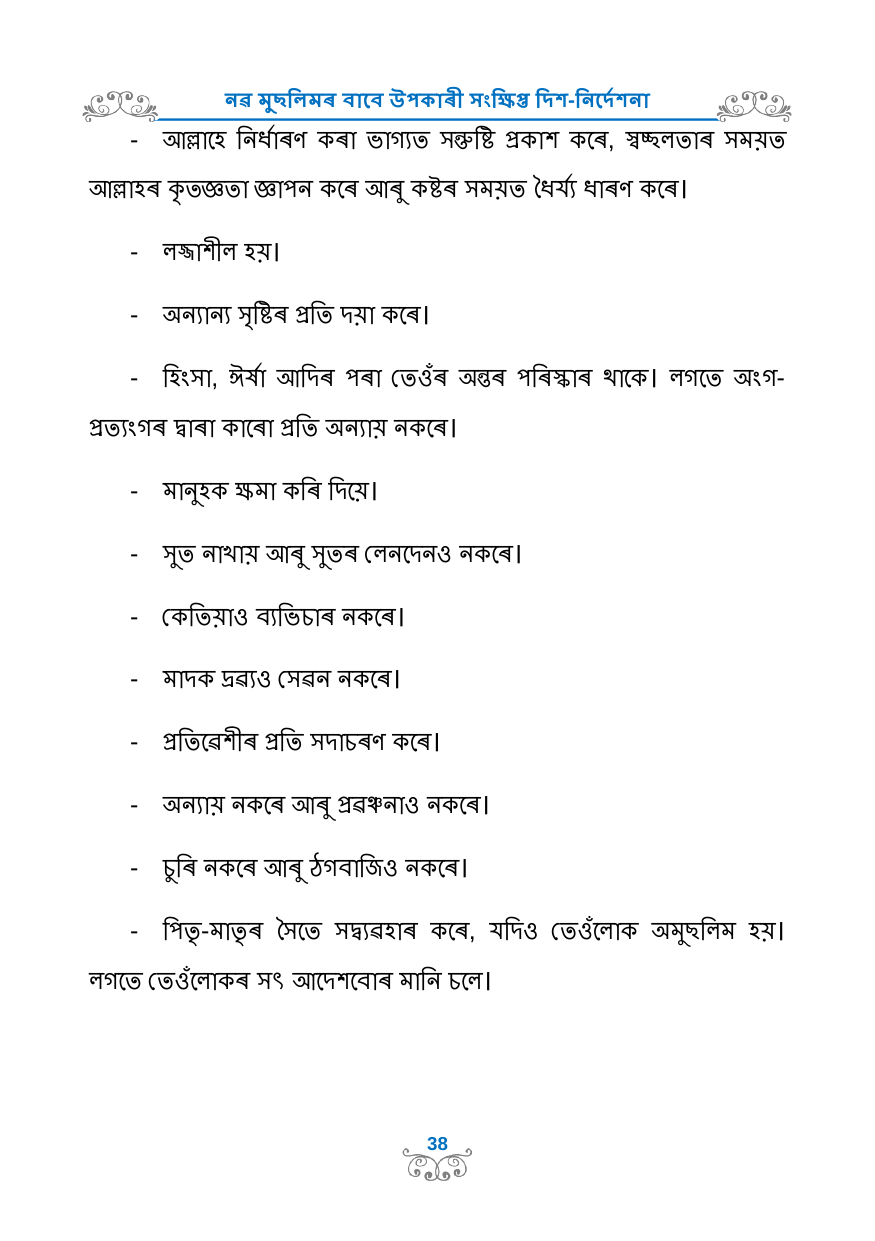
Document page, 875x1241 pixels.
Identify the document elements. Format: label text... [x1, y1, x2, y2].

text - সুত নাখায় আৰু সুতৰ লেনদেনও নকৰে। [89, 531, 785, 573]
text - আল্লাহে নিৰ্ধাৰণ কৰা ভাগ্যত সন্তুষ্টি প্ৰকাশ কৰে, স্বচ্ছলতাৰ সময়ত আল্লাহৰ কৃতজ্ঞতা জ্ঞাপন কৰে আৰু কষ্টৰ সময়ত ধৈৰ্য্য ধাৰণ কৰে। [89, 123, 785, 209]
text - পিতৃ-মাতৃৰ সৈতে সদ্ব্যৱহাৰ কৰে, যদিও তেওঁলোক অমুছলিম হয়। লগতে তেওঁলোকৰ সৎ আদেশবোৰ মানি চলে। [89, 908, 785, 1000]
text - মাদক দ্ৰৱ্যও সেৱন নকৰে। [89, 657, 785, 699]
picture [82, 81, 792, 122]
text - চুৰি নকৰে আৰু ঠগবাজিও নকৰে। [89, 845, 785, 887]
text - কেতিয়াও ব্যভিচাৰ নকৰে। [89, 594, 785, 636]
picture [386, 1139, 488, 1181]
text - প্ৰতিৱেশীৰ প্ৰতি সদাচৰণ কৰে। [89, 720, 785, 762]
text - অন্যান্য সৃষ্টিৰ প্ৰতি দয়া কৰে। [89, 292, 785, 334]
text - অন্যায় নকৰে আৰু প্ৰৱঞ্চনাও নকৰে। [89, 782, 785, 824]
text - হিংসা, ঈৰ্ষা আদিৰ পৰা তেওঁৰ অন্তৰ পৰিস্কাৰ থাকে। লগতে অংগ-প্ৰত্যংগৰ দ্বাৰা কাৰো প্ৰতি অন্যায় নকৰে। [89, 355, 785, 448]
text - লজ্জাশীল হয়। [89, 230, 785, 272]
text - মানুহক ক্ষমা কৰি দিয়ে। [89, 468, 785, 510]
